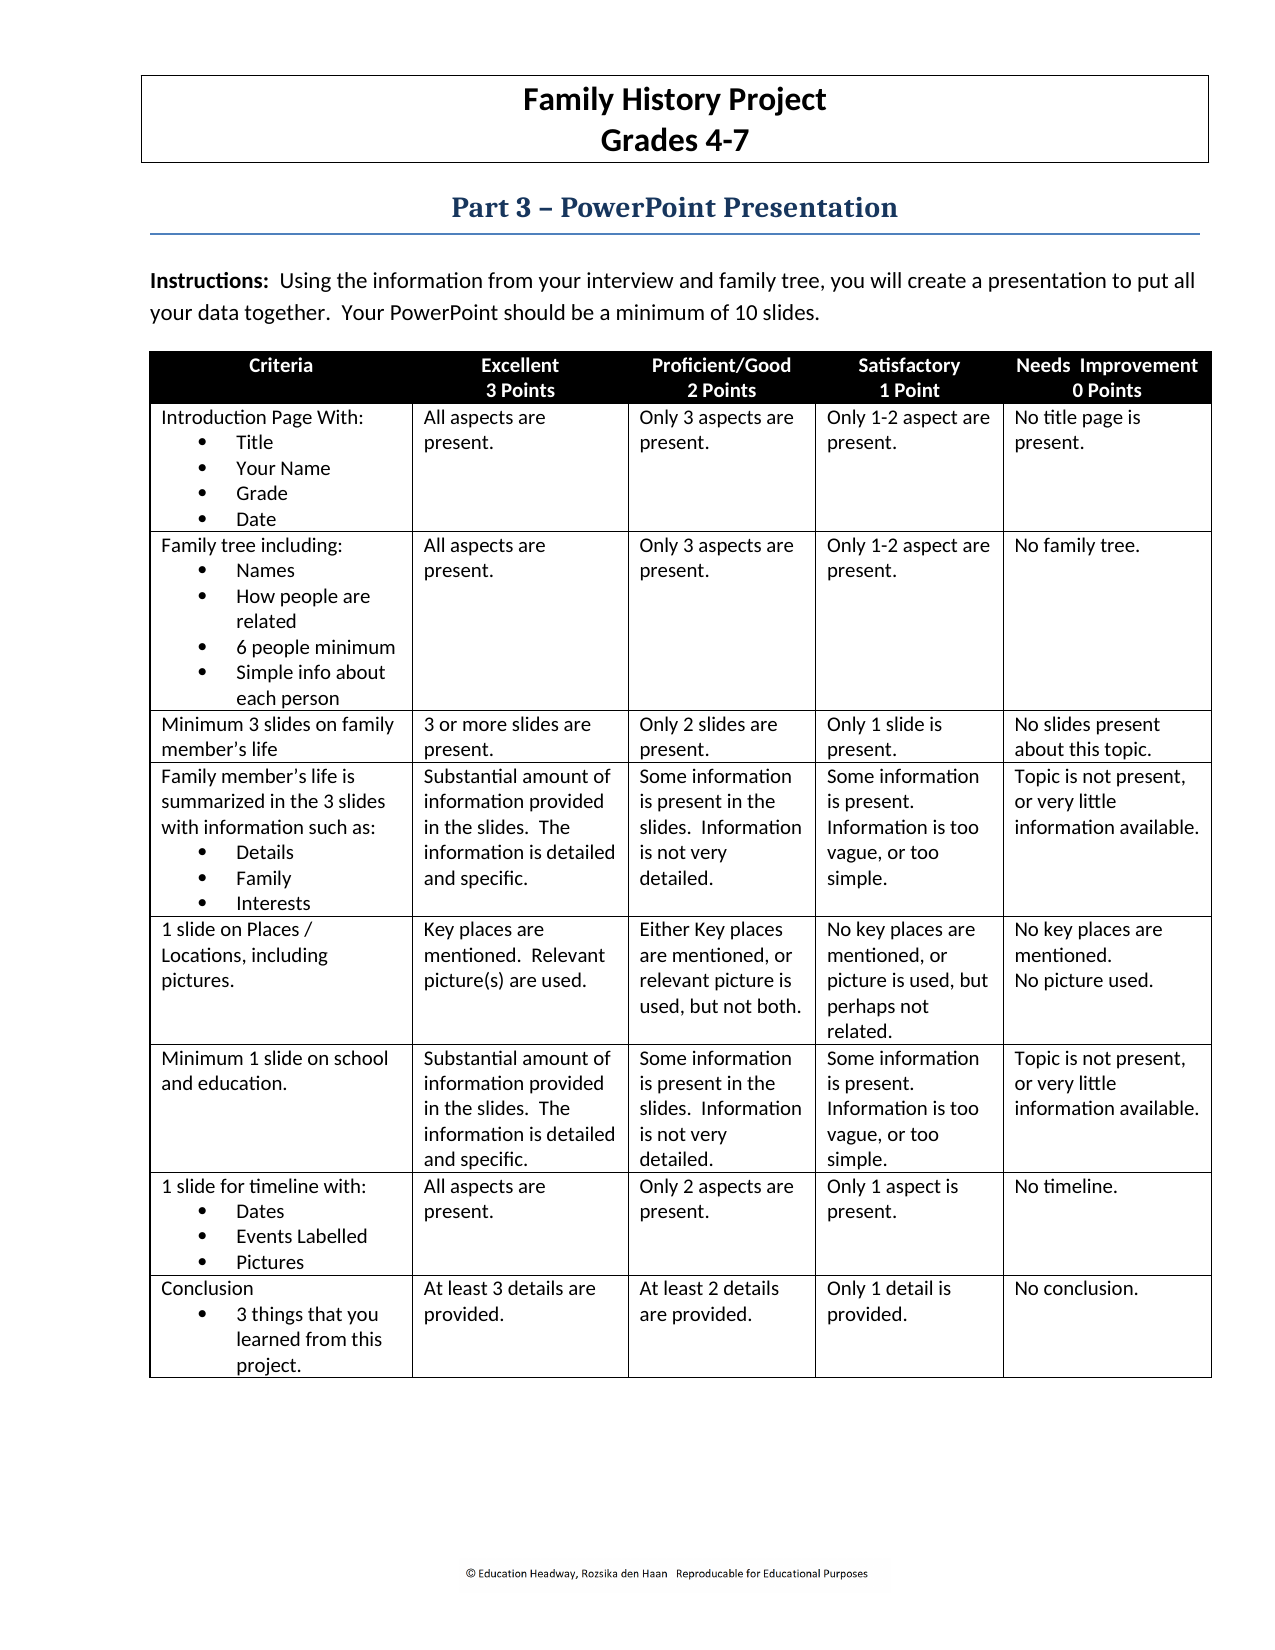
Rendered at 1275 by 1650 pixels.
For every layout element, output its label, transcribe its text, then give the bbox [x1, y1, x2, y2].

table_header Proficient/Good 2 Points [629, 352, 815, 403]
table_cell Family member’s life is summarized in the 3 slides with information such as: Details Family Interests [151, 763, 412, 916]
table_cell No slides present about this topic. [1004, 711, 1211, 762]
picture [459, 1558, 891, 1593]
table_cell 1 slide for timeline with: Dates Events Labelled Pictures [151, 1173, 412, 1274]
table_cell Conclusion 3 things that you learned from this project. [151, 1276, 412, 1377]
table_cell 1 slide on Places / Locations, including pictures. [151, 917, 412, 1044]
table_cell Only 2 slides are present. [629, 711, 815, 762]
table_cell Some information is present. Information is too vague, or too simple. [816, 763, 1003, 916]
table_cell Only 1-2 aspect are present. [816, 532, 1003, 710]
table_cell At least 2 details are provided. [629, 1276, 815, 1377]
table_header Excellent 3 Points [413, 352, 628, 403]
table_cell Key places are mentioned. Relevant picture(s) are used. [413, 917, 628, 1044]
table_cell Some information is present in the slides. Information is not very detailed. [629, 1045, 815, 1172]
table_cell Some information is present. Information is too vague, or too simple. [816, 1045, 1003, 1172]
table_cell 3 or more slides are present. [413, 711, 628, 762]
table_cell Either Key places are mentioned, or relevant picture is used, but not both. [629, 917, 815, 1044]
text Instructions: Using the information from your interview and family tree, you will create a presentation to put all your data together. Your PowerPoint should be a minimum of 10 slides. [150, 266, 1200, 326]
table_cell Minimum 3 slides on family member’s life [151, 711, 412, 762]
table_cell No key places are mentioned. No picture used. [1004, 917, 1211, 1044]
table_cell Only 3 aspects are present. [629, 532, 815, 710]
table_header Needs Improvement 0 Points [1004, 352, 1211, 403]
table_cell At least 3 details are provided. [413, 1276, 628, 1377]
table_cell All aspects are present. [413, 532, 628, 710]
table_cell Only 3 aspects are present. [629, 404, 815, 531]
table_cell Only 1 slide is present. [816, 711, 1003, 762]
table_cell No title page is present. [1004, 404, 1211, 531]
table_cell No timeline. [1004, 1173, 1211, 1274]
table_cell No conclusion. [1004, 1276, 1211, 1377]
table_cell Only 1-2 aspect are present. [816, 404, 1003, 531]
table_cell Topic is not present, or very little information available. [1004, 763, 1211, 916]
table_cell Introduction Page With: Title Your Name Grade Date [151, 404, 412, 531]
table_cell Minimum 1 slide on school and education. [151, 1045, 412, 1172]
table_cell No family tree. [1004, 532, 1211, 710]
table_cell No key places are mentioned, or picture is used, but perhaps not related. [816, 917, 1003, 1044]
title Part 3 – PowerPoint Presentation [150, 191, 1200, 233]
table_cell Only 2 aspects are present. [629, 1173, 815, 1274]
table_cell All aspects are present. [413, 1173, 628, 1274]
table_cell Substantial amount of information provided in the slides. The information is detailed and specific. [413, 1045, 628, 1172]
table_cell Substantial amount of information provided in the slides. The information is detailed and specific. [413, 763, 628, 916]
table_cell Topic is not present, or very little information available. [1004, 1045, 1211, 1172]
table_cell Only 1 aspect is present. [816, 1173, 1003, 1274]
table_cell Family tree including: Names How people are related 6 people minimum Simple info about each person [151, 532, 412, 710]
table_header Satisfactory 1 Point [816, 352, 1003, 403]
table_cell Some information is present in the slides. Information is not very detailed. [629, 763, 815, 916]
table_header Criteria [151, 352, 412, 403]
table_cell Only 1 detail is provided. [816, 1276, 1003, 1377]
table_cell All aspects are present. [413, 404, 628, 531]
